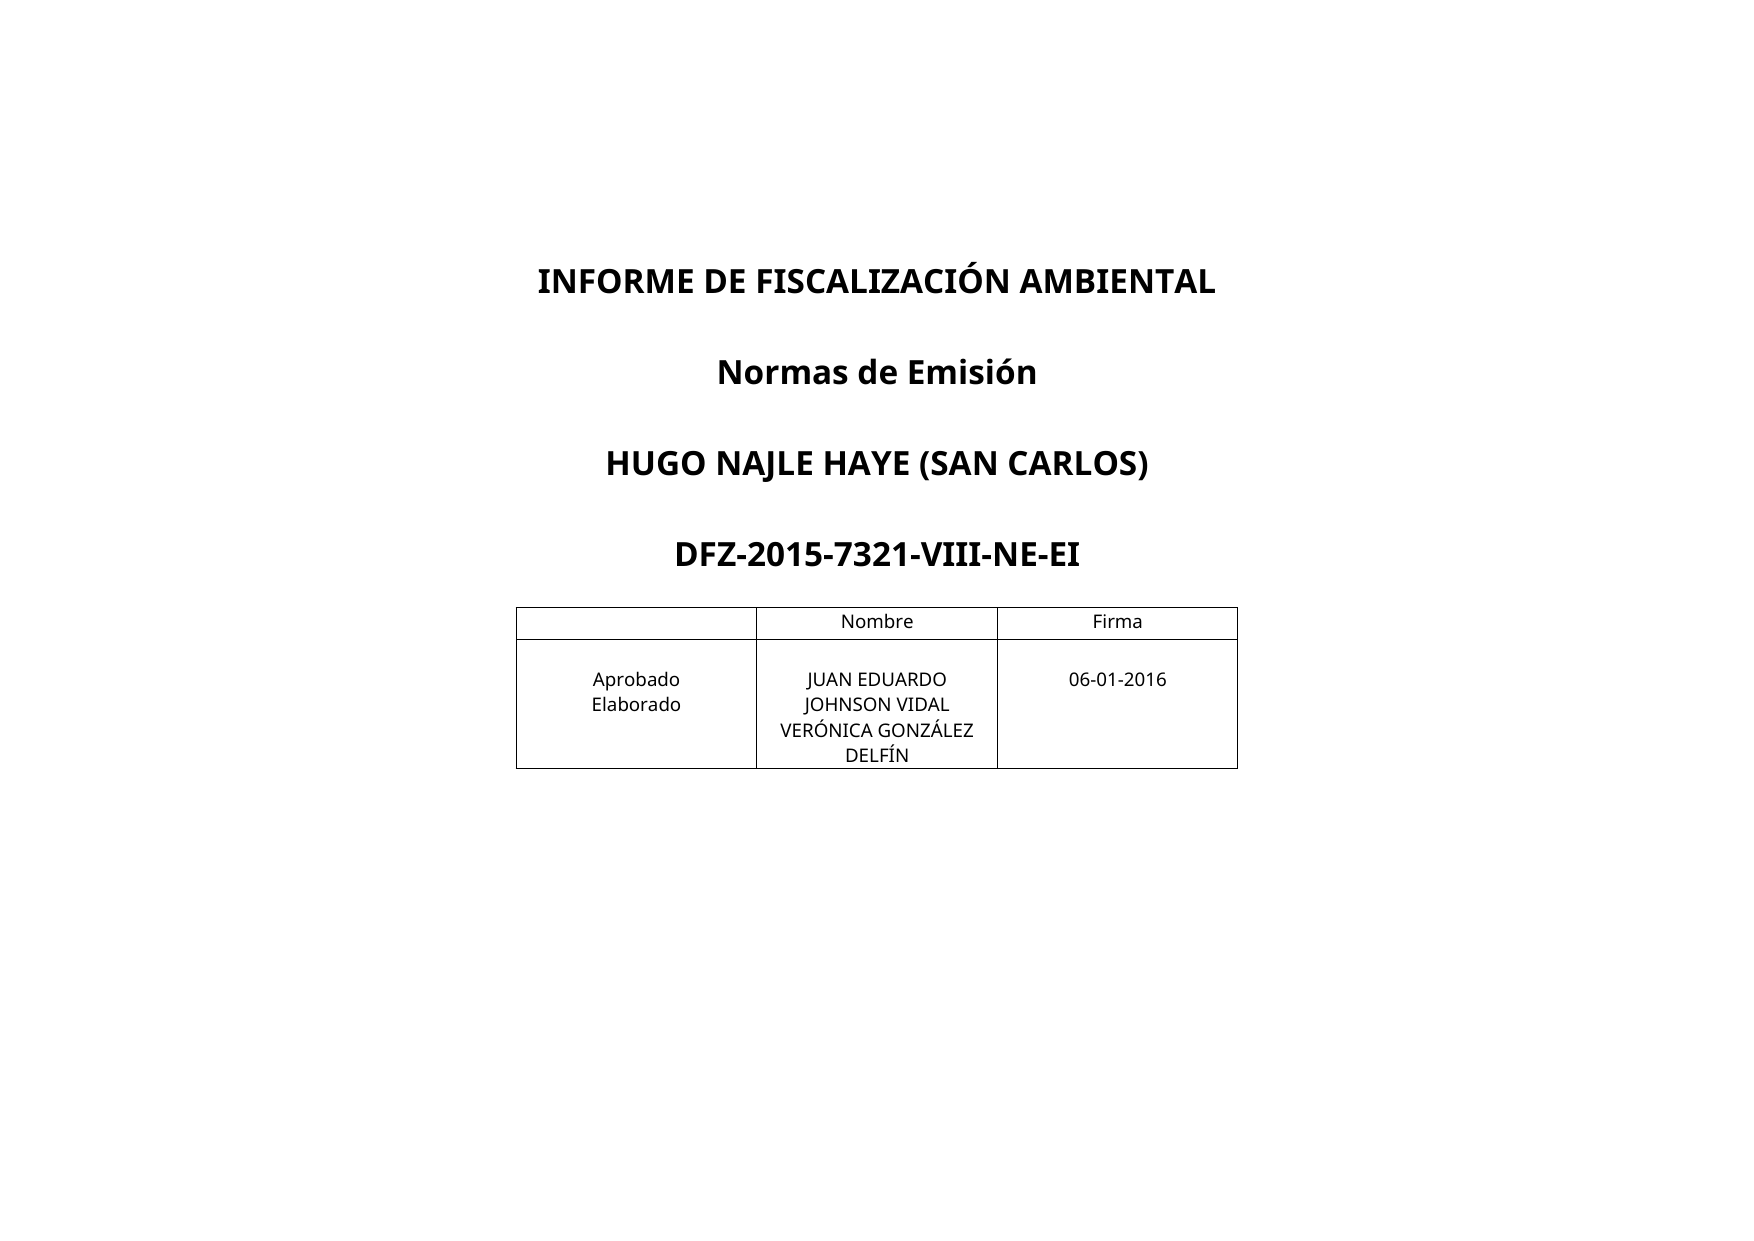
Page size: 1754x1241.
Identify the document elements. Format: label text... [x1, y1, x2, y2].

text DFZ-2015-7321-VIII-NE-EI [150, 485, 1604, 576]
table_cell Aprobado Elaborado [517, 640, 756, 768]
table_header Nombre [757, 608, 997, 639]
table_header [517, 608, 756, 639]
table_header Firma [998, 608, 1237, 639]
text INFORME DE FISCALIZACIÓN AMBIENTAL [150, 212, 1604, 303]
text HUGO NAJLE HAYE (SAN CARLOS) [150, 394, 1604, 485]
table_cell JUAN EDUARDO JOHNSON VIDAL VERÓNICA GONZÁLEZ DELFÍN [757, 640, 997, 768]
table_cell 06-01-2016 [998, 640, 1237, 768]
text Normas de Emisión [150, 303, 1604, 394]
